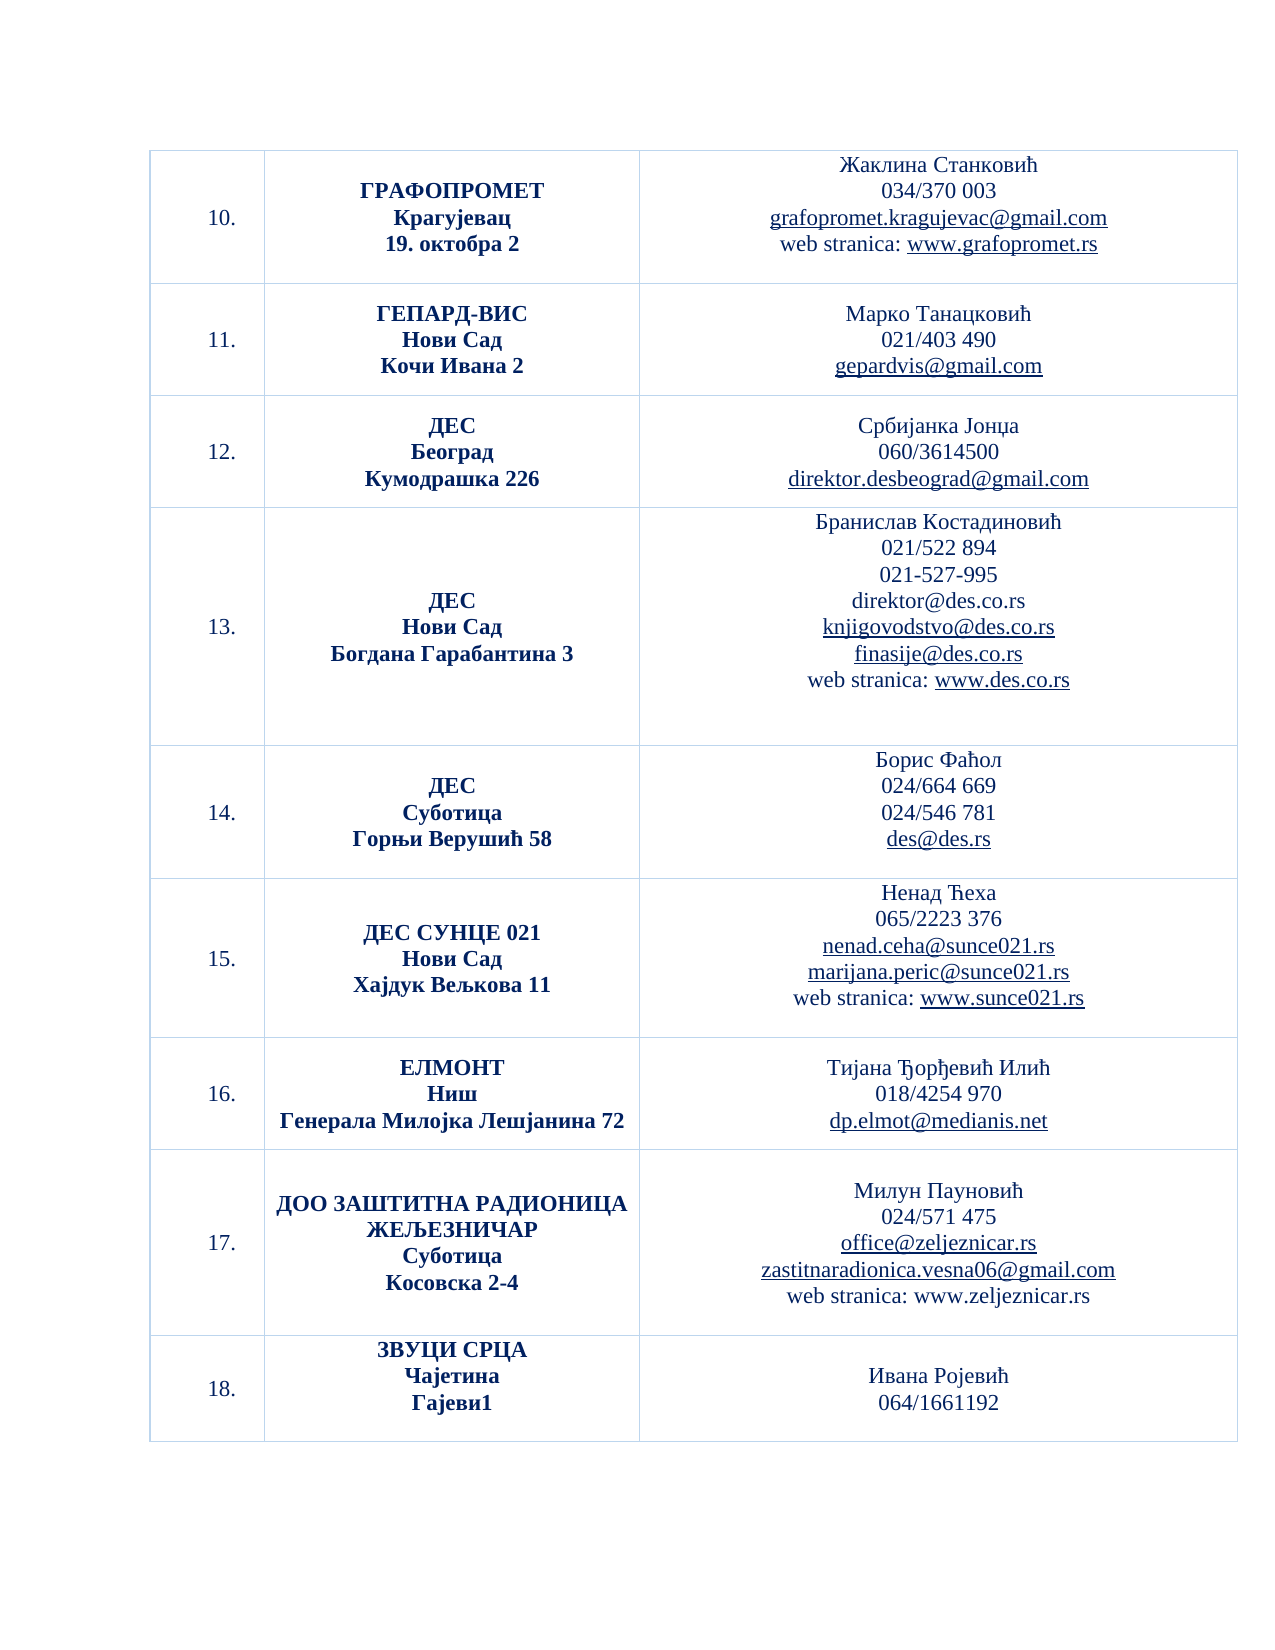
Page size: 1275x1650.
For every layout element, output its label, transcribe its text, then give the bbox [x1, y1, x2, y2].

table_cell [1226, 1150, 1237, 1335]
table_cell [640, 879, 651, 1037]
table_cell [151, 151, 264, 283]
table_cell ДОО ЗАШТИТНА РАДИОНИЦА ЖЕЉЕЗНИЧАР Суботица Косовска 2-4 [265, 1150, 639, 1335]
table_cell [151, 284, 264, 395]
table_cell Бранислав Костадиновић 021/522 894 021-527-995 direktor@des.co.rs knjigovodstvo@des.co.rs finasije@des.co.rs web stranica: www.des.co.rs [640, 508, 1237, 745]
table_cell ДЕС СУНЦЕ 021 Нови Сад Хајдук Вељкова 11 [265, 879, 639, 1037]
table_cell ДЕС Суботица Горњи Верушић 58 [265, 746, 639, 878]
table_cell [151, 1336, 264, 1441]
table_cell Жаклина Станковић 034/370 003 grafopromet.kragujevac@gmail.com web stranica: www.grafopromet.rs [640, 151, 1237, 283]
table_cell [151, 508, 264, 745]
table_cell ДЕС Нови Сад Богдана Гарабантина 3 [265, 508, 639, 745]
table_cell ЕЛМОНТ Ниш Генерала Милојка Лешјанина 72 [265, 1038, 639, 1149]
table_cell [151, 1150, 264, 1335]
table_cell Србијанка Јонџа 060/3614500 direktor.desbeograd@gmail.com [640, 396, 1237, 507]
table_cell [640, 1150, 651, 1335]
table_cell Ивана Ројевић 064/1661192 [640, 1336, 1237, 1441]
table_cell ДЕС Београд Кумодрашка 226 [265, 396, 639, 507]
table_cell Тијана Ђорђевић Илић 018/4254 970 dp.elmot@medianis.net [640, 1038, 1237, 1149]
table_cell ГЕПАРД-ВИС Нови Сад Кочи Ивана 2 [265, 284, 639, 395]
table_cell Марко Танацковић 021/403 490 gepardvis@gmail.com [640, 284, 1237, 395]
table_cell ГРАФОПРОМЕТ Крагујевац 19. октобра 2 [265, 151, 639, 283]
table_cell [151, 746, 264, 878]
table_cell [151, 396, 264, 507]
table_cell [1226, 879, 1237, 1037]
table_cell [151, 879, 264, 1037]
table_cell [151, 1038, 264, 1149]
